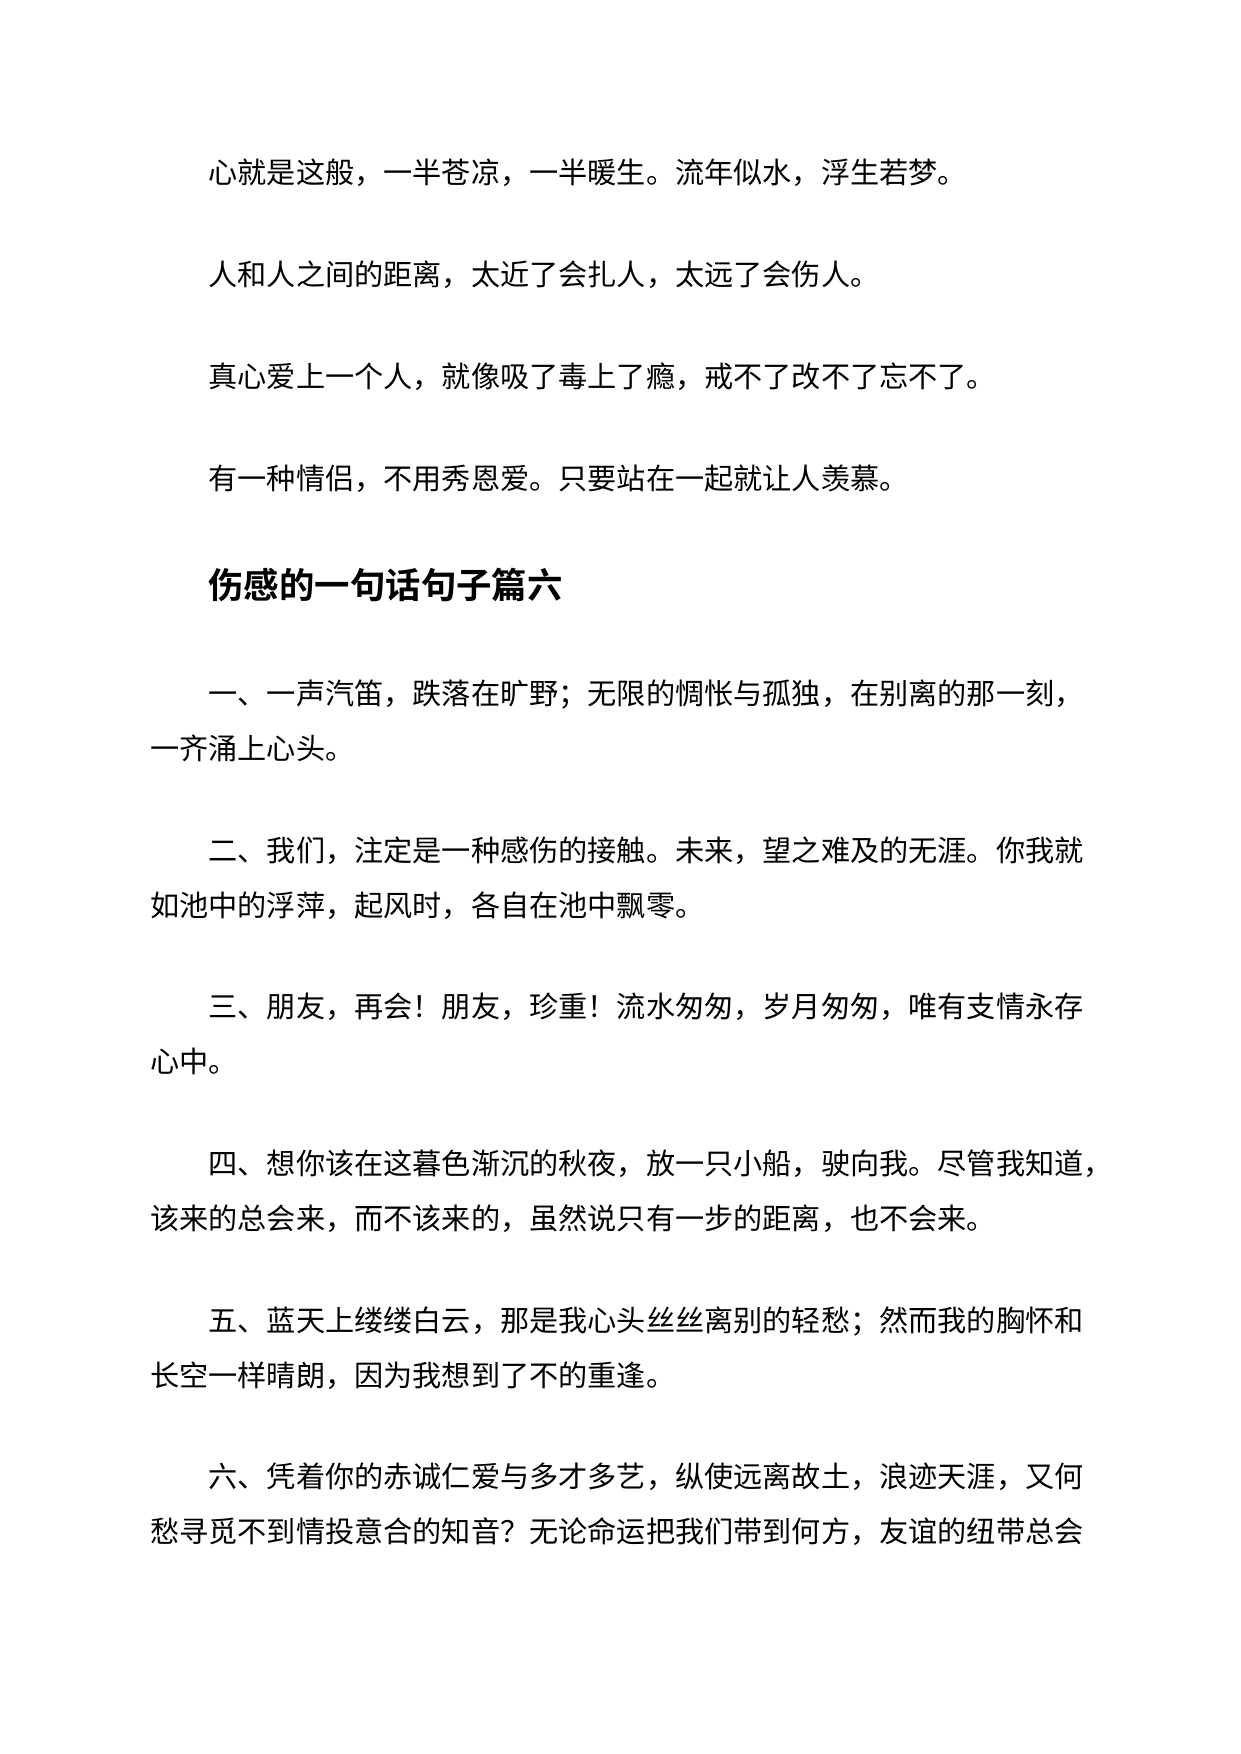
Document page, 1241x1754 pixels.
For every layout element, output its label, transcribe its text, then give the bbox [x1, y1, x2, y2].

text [150, 1454, 1090, 1551]
text 真心爱上一个人，就像吸了毒上了瘾，戒不了改不了忘不了。 [150, 353, 1090, 396]
text 三、朋友，再会！朋友，珍重！流水匆匆，岁月匆匆，唯有支情永存心中。 [150, 984, 1090, 1081]
text 一、一声汽笛，跌落在旷野；无限的惆怅与孤独，在别离的那一刻，一齐涌上心头。 [150, 671, 1090, 768]
text 心就是这般，一半苍凉，一半暖生。流年似水，浮生若梦。 [150, 150, 1090, 192]
text 有一种情侣，不用秀恩爱。只要站在一起就让人羡慕。 [150, 455, 1090, 498]
text 五、蓝天上缕缕白云，那是我心头丝丝离别的轻愁；然而我的胸怀和长空一样晴朗，因为我想到了不的重逢。 [150, 1297, 1090, 1394]
text 人和人之间的距离，太近了会扎人，太远了会伤人。 [150, 252, 1090, 294]
text 四、想你该在这暮色渐沉的秋夜，放一只小船，驶向我。尽管我知道，该来的总会来，而不该来的，虽然说只有一步的距离，也不会来。 [150, 1141, 1090, 1238]
text 伤感的一句话句子篇六 [150, 557, 1090, 608]
text 二、我们，注定是一种感伤的接触。未来，望之难及的无涯。你我就如池中的浮萍，起风时，各自在池中飘零。 [150, 827, 1090, 924]
